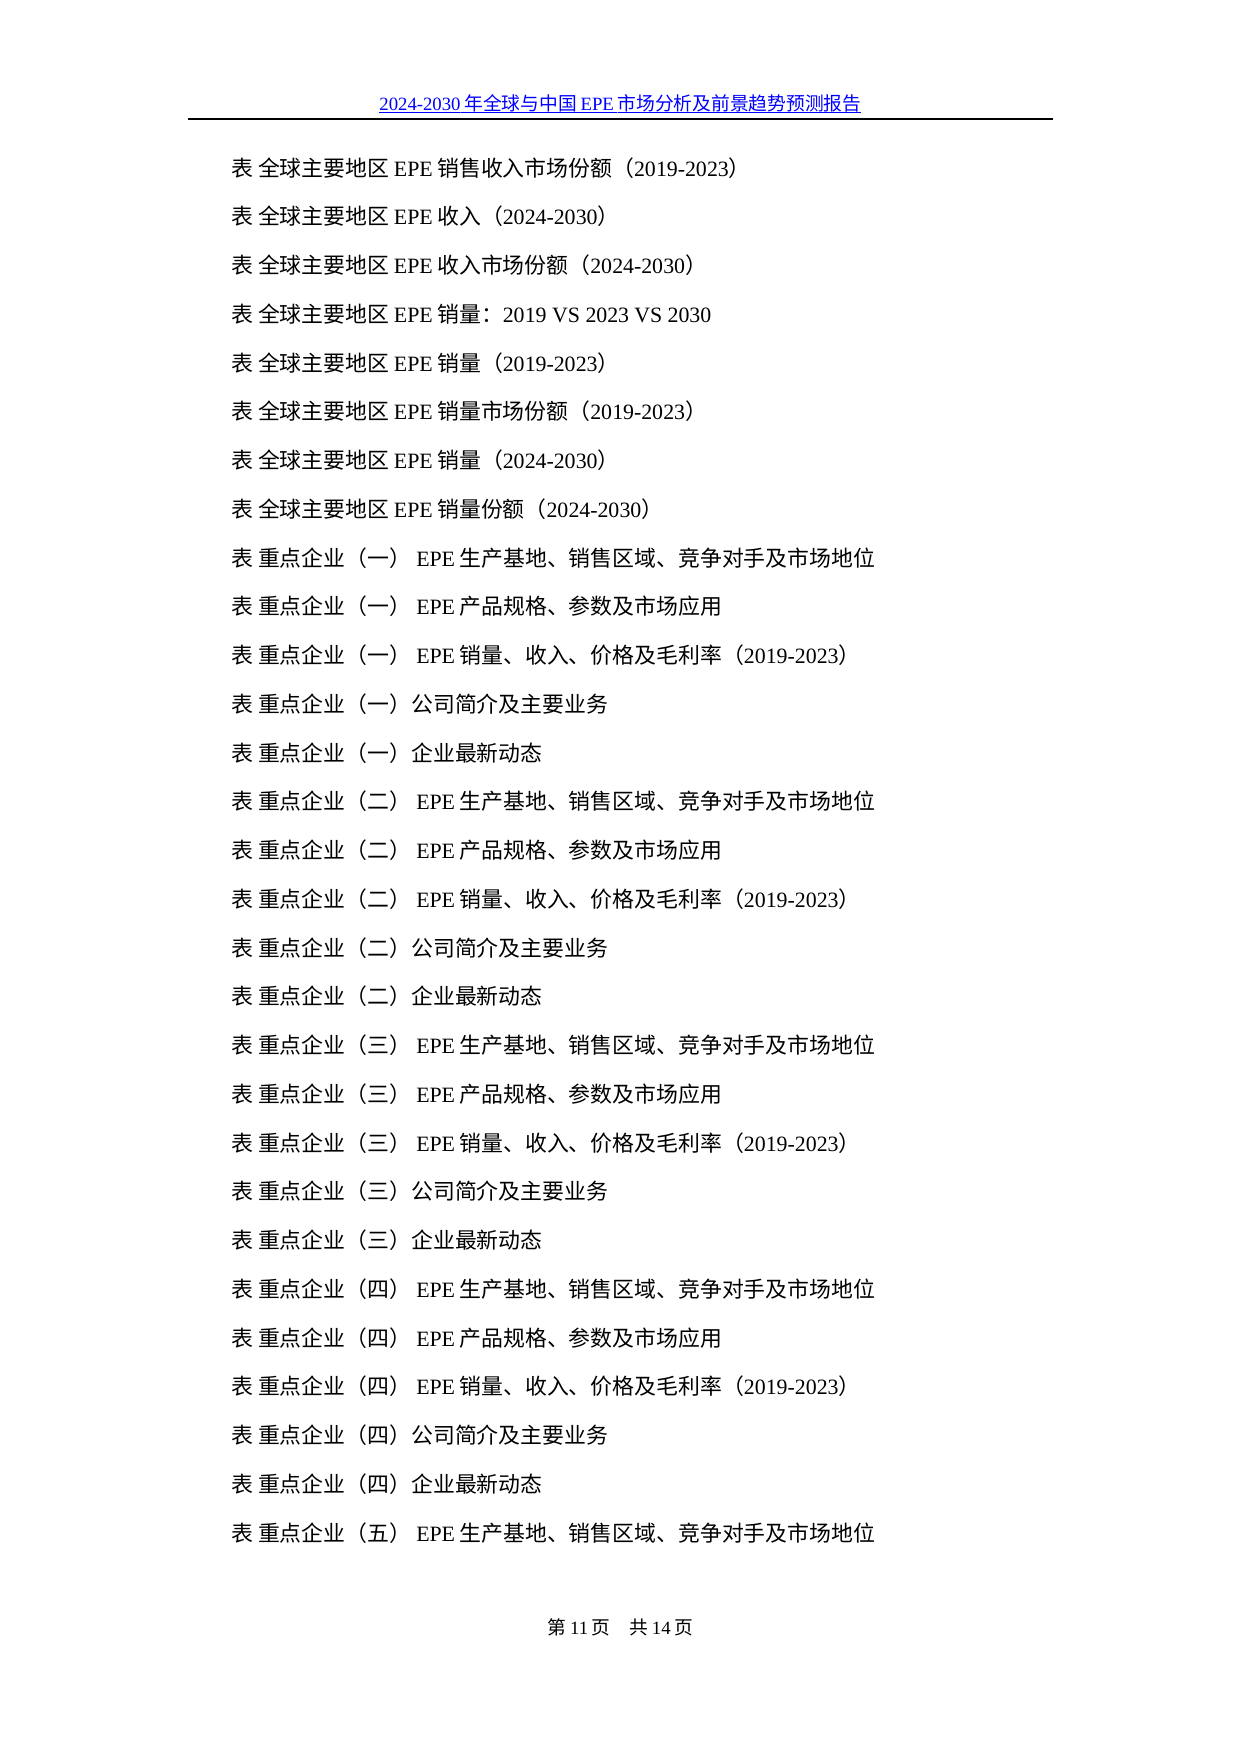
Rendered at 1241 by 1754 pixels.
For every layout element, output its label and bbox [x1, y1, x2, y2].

text [187, 150, 1053, 1548]
